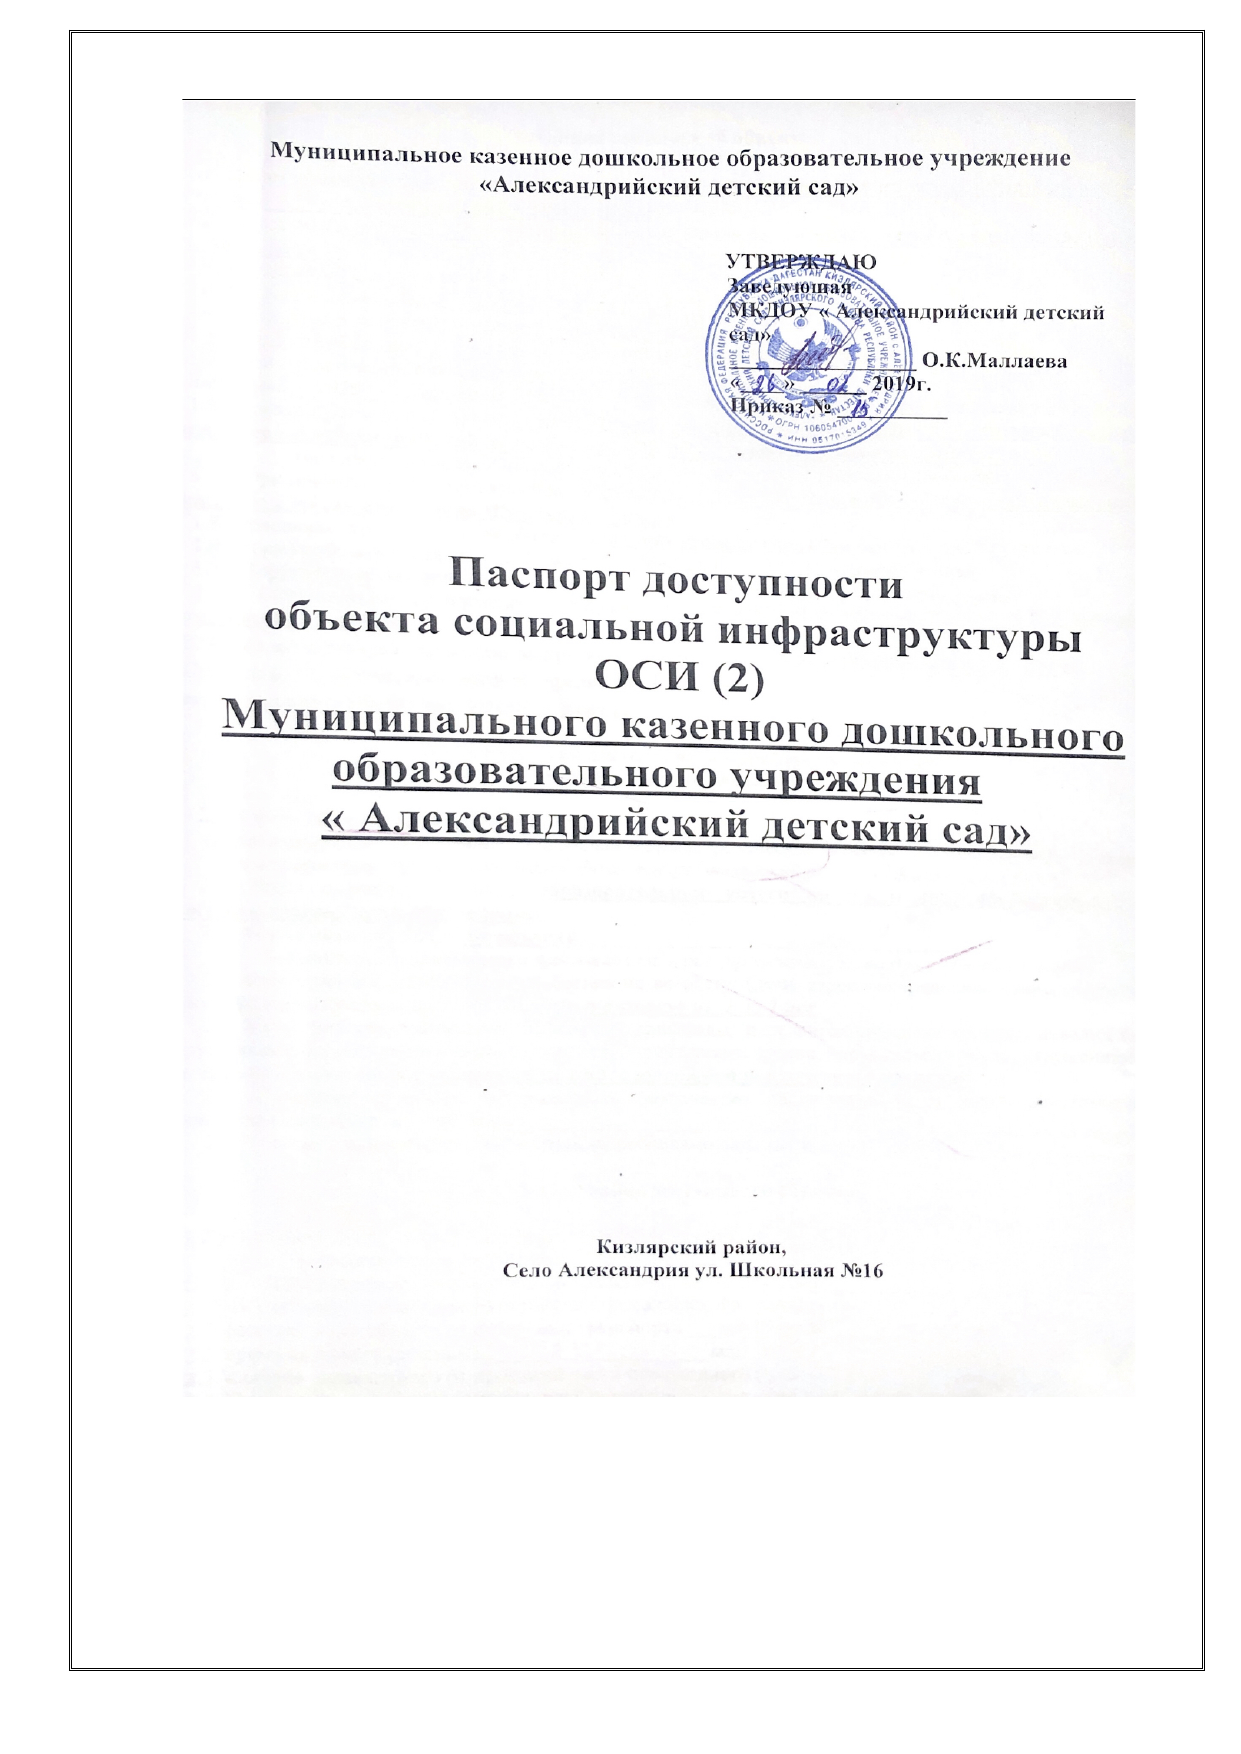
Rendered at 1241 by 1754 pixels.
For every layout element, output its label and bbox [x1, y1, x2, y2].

picture [182, 99, 1136, 1397]
table_header [72, 33, 1202, 1667]
